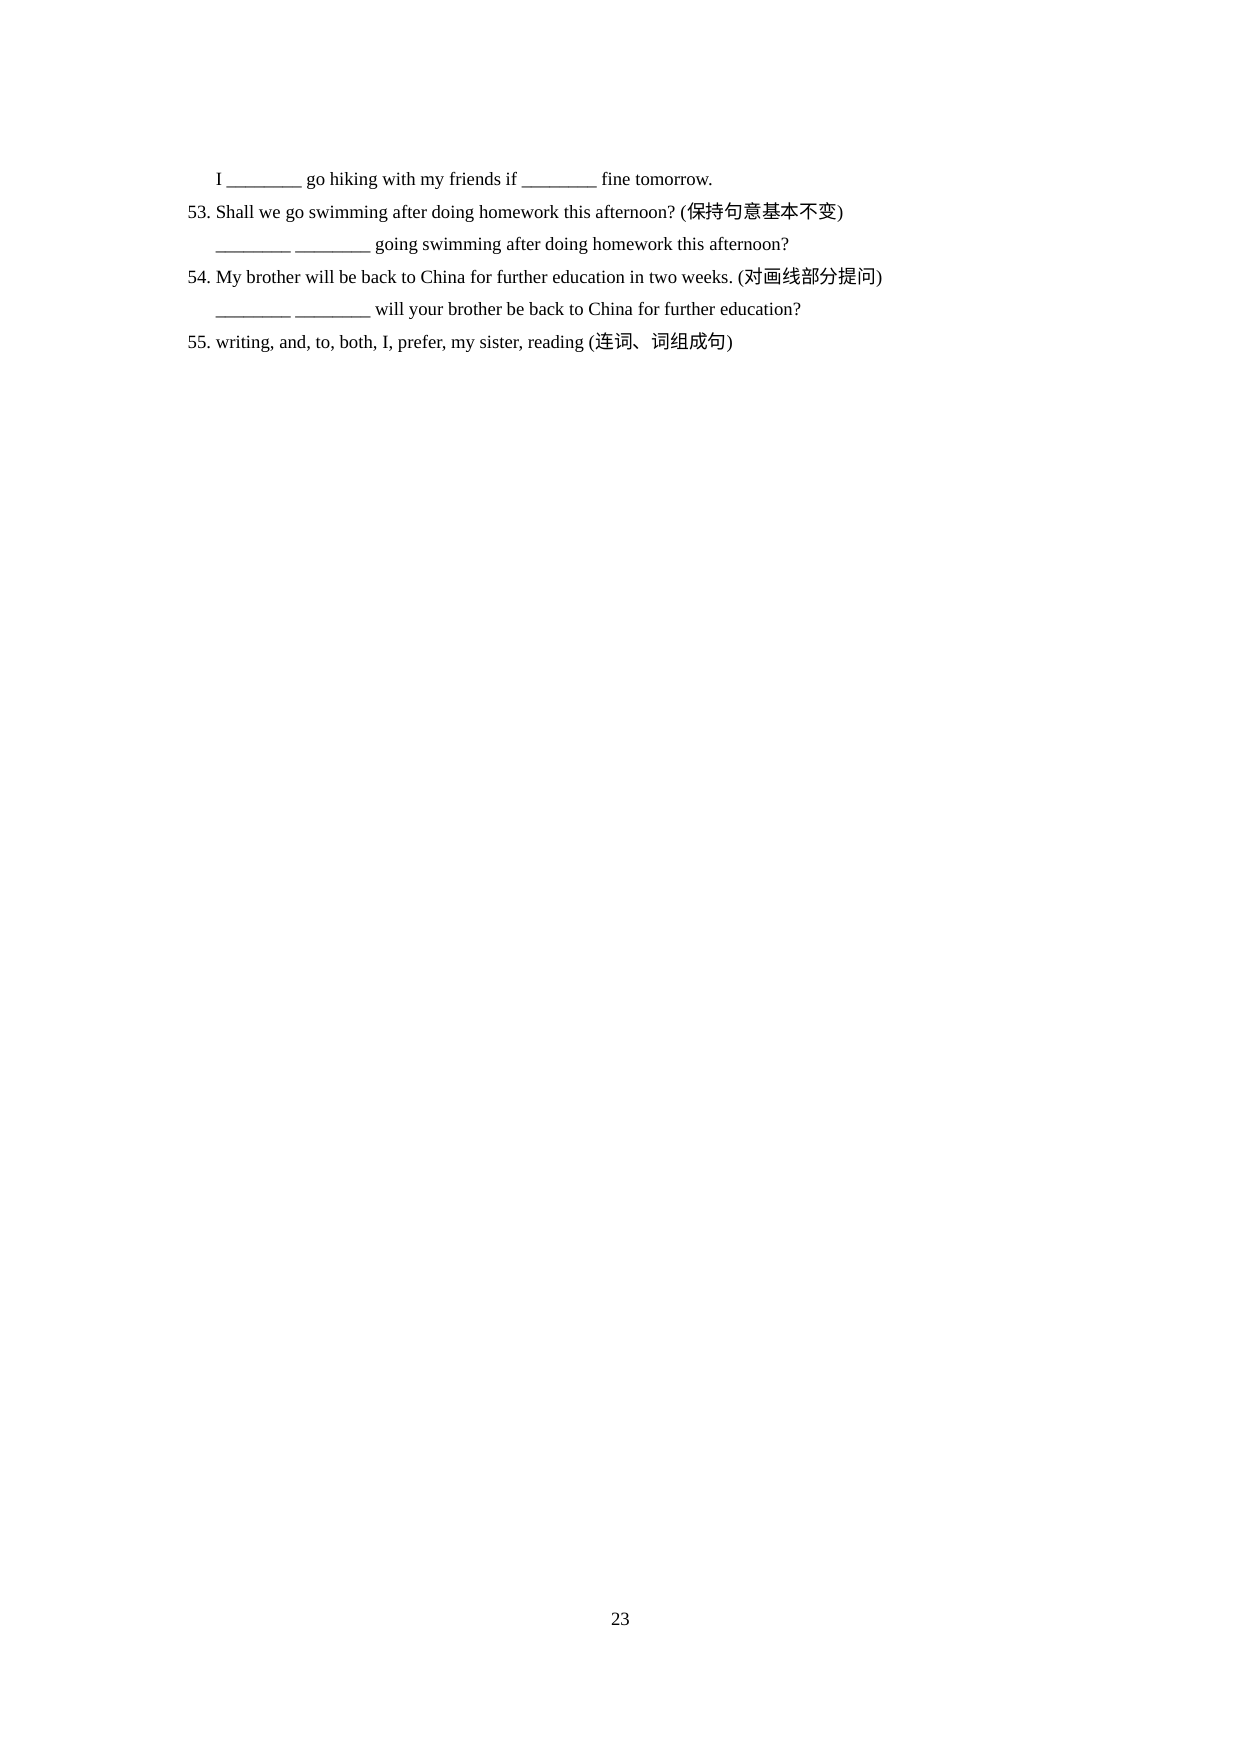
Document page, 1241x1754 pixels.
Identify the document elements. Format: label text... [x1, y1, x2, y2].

text ________ ________ going swimming after doing homework this afternoon? [187, 227, 1053, 259]
text 54. My brother will be back to China for further education in two weeks. (对画线部分提问) [187, 259, 1053, 292]
text I ________ go hiking with my friends if ________ fine tomorrow. [187, 162, 1053, 194]
text ________ ________ will your brother be back to China for further education? [187, 292, 1053, 324]
text 55. writing, and, to, both, I, prefer, my sister, reading (连词、词组成句) [187, 324, 1053, 357]
text 53. Shall we go swimming after doing homework this afternoon? (保持句意基本不变) [187, 194, 1053, 227]
